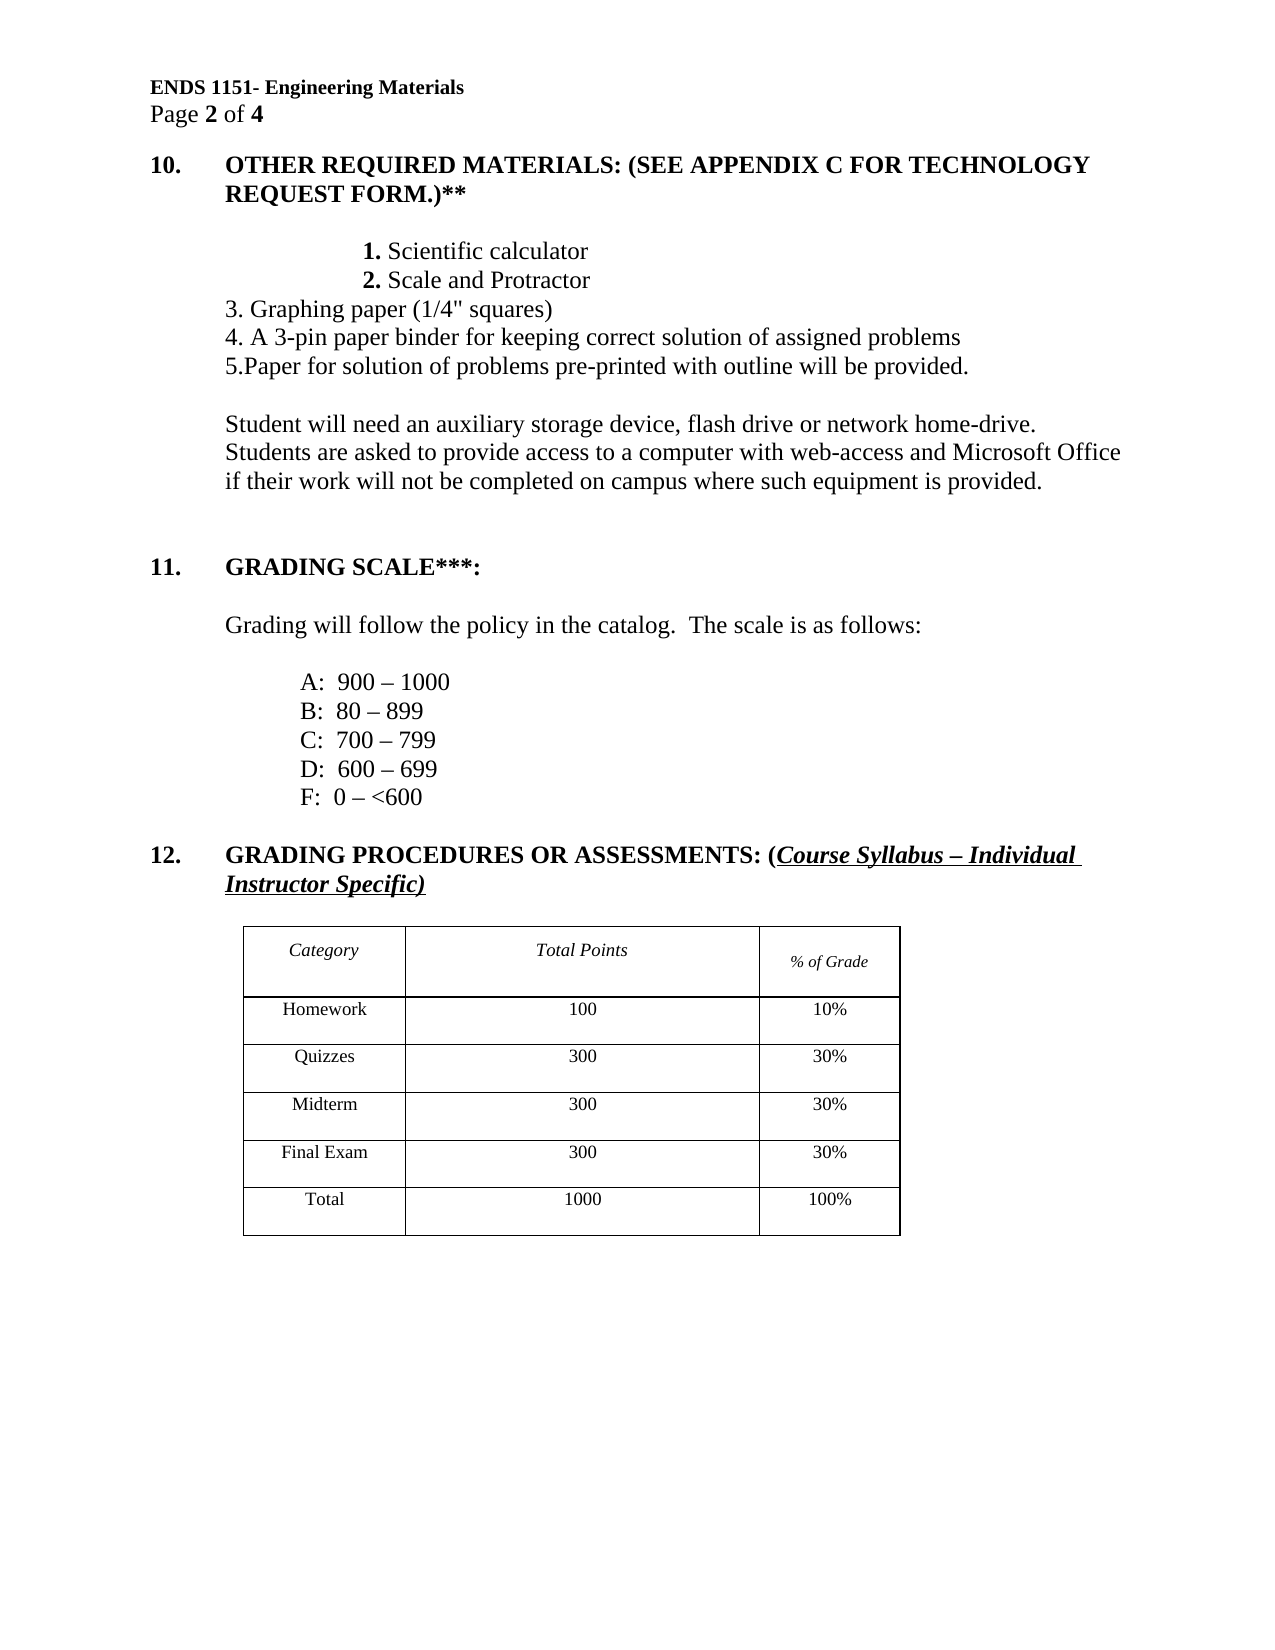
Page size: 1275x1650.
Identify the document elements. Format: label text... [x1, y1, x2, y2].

table_header Total Points [406, 927, 759, 996]
table_cell 100 [406, 998, 759, 1044]
table_cell 300 [406, 1045, 759, 1092]
table_cell Total [244, 1188, 405, 1235]
table_cell 1000 [406, 1188, 759, 1235]
list OTHER REQUIRED MATERIALS: (SEE APPENDIX C FOR TECHNOLOGY REQUEST FORM.)** 1. Scientific calculator 2. Scale and Protractor 3. Graphing paper (1/4" squares) 4. A 3-pin paper binder for keeping correct solution of assigned problems [150, 150, 1125, 351]
table_cell 10% [760, 998, 899, 1044]
text D: 600 – 699 [150, 754, 1125, 782]
table_cell Midterm [244, 1093, 405, 1139]
table_cell Final Exam [244, 1141, 405, 1187]
table_cell 30% [760, 1045, 899, 1092]
list 5.Paper for solution of problems pre-printed with outline will be provided. Student will need an auxiliary storage device, flash drive or network home-drive. Students are asked to provide access to a computer with web-access and Microsoft Office if their work will not be completed on campus where such equipment is provided. [225, 351, 1125, 495]
text A: 900 – 1000 [225, 667, 1125, 696]
table_cell Quizzes [244, 1045, 405, 1092]
table_cell Homework [244, 998, 405, 1044]
table_cell 30% [760, 1093, 899, 1139]
table_header % of Grade [760, 927, 899, 996]
text F: 0 – <600 [150, 782, 1125, 811]
table_cell 30% [760, 1141, 899, 1187]
table_cell 100% [760, 1188, 899, 1235]
table_cell 300 [406, 1141, 759, 1187]
table_header Category [244, 927, 405, 996]
list GRADING SCALE***: [150, 552, 1125, 581]
list GRADING PROCEDURES OR ASSESSMENTS: (Course Syllabus – Individual Instructor Specific) [150, 840, 1125, 897]
text B: 80 – 899 [150, 696, 1125, 725]
text C: 700 – 799 [150, 725, 1125, 754]
table_cell 300 [406, 1093, 759, 1139]
text Grading will follow the policy in the catalog. The scale is as follows: [150, 610, 1125, 639]
